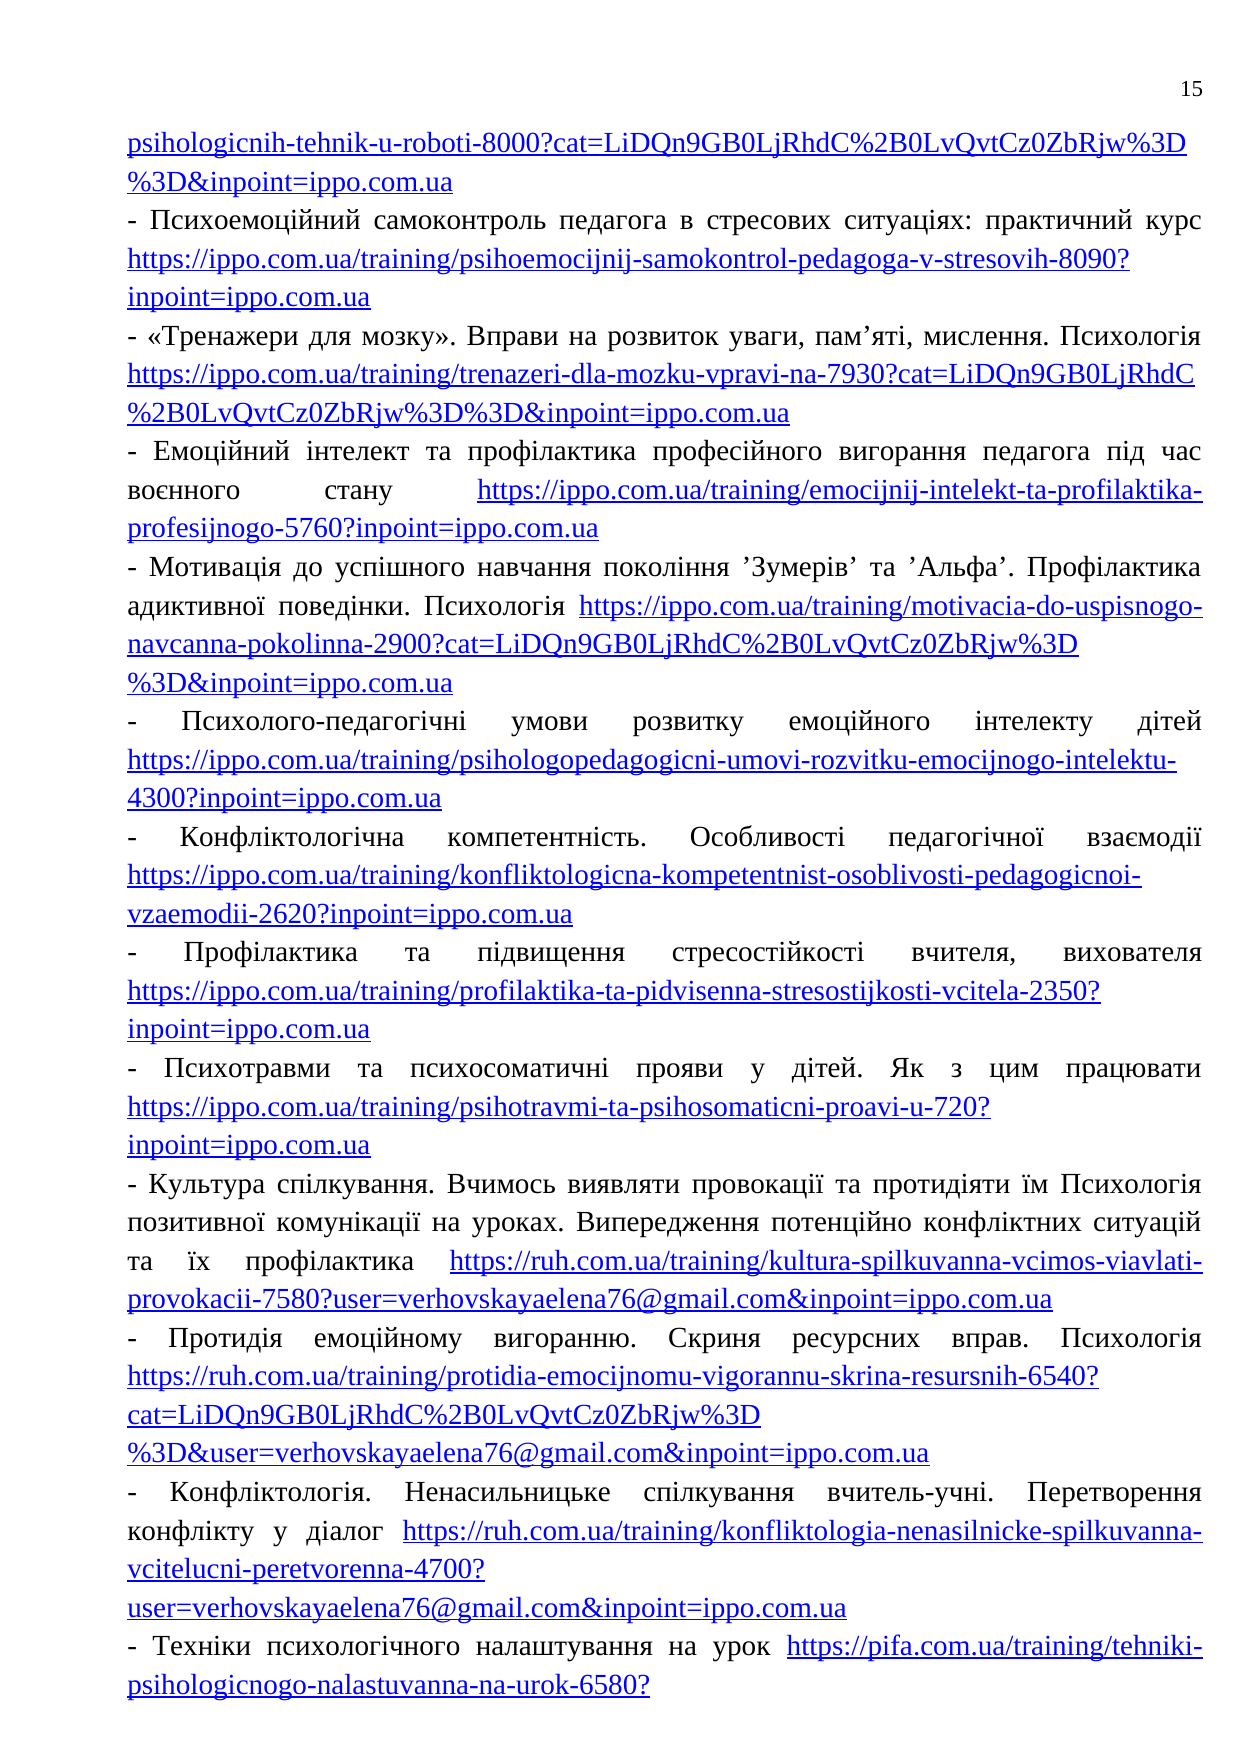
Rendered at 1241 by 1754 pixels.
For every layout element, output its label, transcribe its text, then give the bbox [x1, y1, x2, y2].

text - Психолого-педагогічні умови розвитку емоційного інтелекту дітей https://ippo.com.ua/training/psihologopedagogicni-umovi-rozvitku-emocijnogo-intelektu-4300?inpoint=ippo.com.ua [127, 703, 1203, 814]
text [127, 1628, 1203, 1700]
text - Психоемоційний самоконтроль педагога в стресових ситуаціях: практичний курс https://ippo.com.ua/training/psihoemocijnij-samokontrol-pedagoga-v-stresovih-8090?inpoint=ippo.com.ua [127, 202, 1203, 313]
text - Психотравми та психосоматичні прояви у дітей. Як з цим працювати https://ippo.com.ua/training/psihotravmi-ta-psihosomaticni-proavi-u-720?inpoint=ippo.com.ua [127, 1050, 1203, 1161]
text - «Тренажери для мозку». Вправи на розвиток уваги, пам’яті, мислення. Психологія https://ippo.com.ua/training/trenazeri-dla-mozku-vpravi-na-7930?cat=LiDQn9GB0LjRhdC%2B0LvQvtCz0ZbRjw%3D%3D&inpoint=ippo.com.ua [127, 318, 1203, 428]
text - Культура спілкування. Вчимось виявляти провокації та протидіяти їм Психологія позитивної комунікації на уроках. Випередження потенційно конфліктних ситуацій та їх профілактика https://ruh.com.ua/training/kultura-spilkuvanna-vcimos-viavlati-provokacii-7580?user=verhovskayaelena76@gmail.com&inpoint=ippo.com.ua [127, 1166, 1203, 1315]
text - Протидія емоційному вигоранню. Скриня ресурсних вправ. Психологія https://ruh.com.ua/training/protidia-emocijnomu-vigorannu-skrina-resursnih-6540?cat=LiDQn9GB0LjRhdC%2B0LvQvtCz0ZbRjw%3D%3D&user=verhovskayaelena76@gmail.com&inpoint=ippo.com.ua [127, 1320, 1203, 1469]
text - Мотивація до успішного навчання покоління ’Зумерів’ та ’Альфа’. Профілактика адиктивної поведінки. Психологія https://ippo.com.ua/training/motivacia-do-uspisnogo-navcanna-pokolinna-2900?cat=LiDQn9GB0LjRhdC%2B0LvQvtCz0ZbRjw%3D%3D&inpoint=ippo.com.ua [127, 549, 1203, 698]
text - Емоційний інтелект та профілактика професійного вигорання педагога під час воєнного стану https://ippo.com.ua/training/emocijnij-intelekt-ta-profilaktika-profesijnogo-5760?inpoint=ippo.com.ua [127, 433, 1203, 544]
text - Конфліктологія. Ненасильницьке спілкування вчитель-учні. Перетворення конфлікту у діалог https://ruh.com.ua/training/konfliktologia-nenasilnicke-spilkuvanna-vcitelucni-peretvorenna-4700?user=verhovskayaelena76@gmail.com&inpoint=ippo.com.ua [127, 1474, 1203, 1623]
text - Конфліктологічна компетентність. Особливості педагогічної взаємодії https://ippo.com.ua/training/konfliktologicna-kompetentnist-osoblivosti-pedagogicnoi-vzaemodii-2620?inpoint=ippo.com.ua [127, 819, 1203, 929]
text - Профілактика та підвищення стресостійкості вчителя, вихователя https://ippo.com.ua/training/profilaktika-ta-pidvisenna-stresostijkosti-vcitela-2350?inpoint=ippo.com.ua [127, 934, 1203, 1045]
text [127, 125, 1203, 197]
